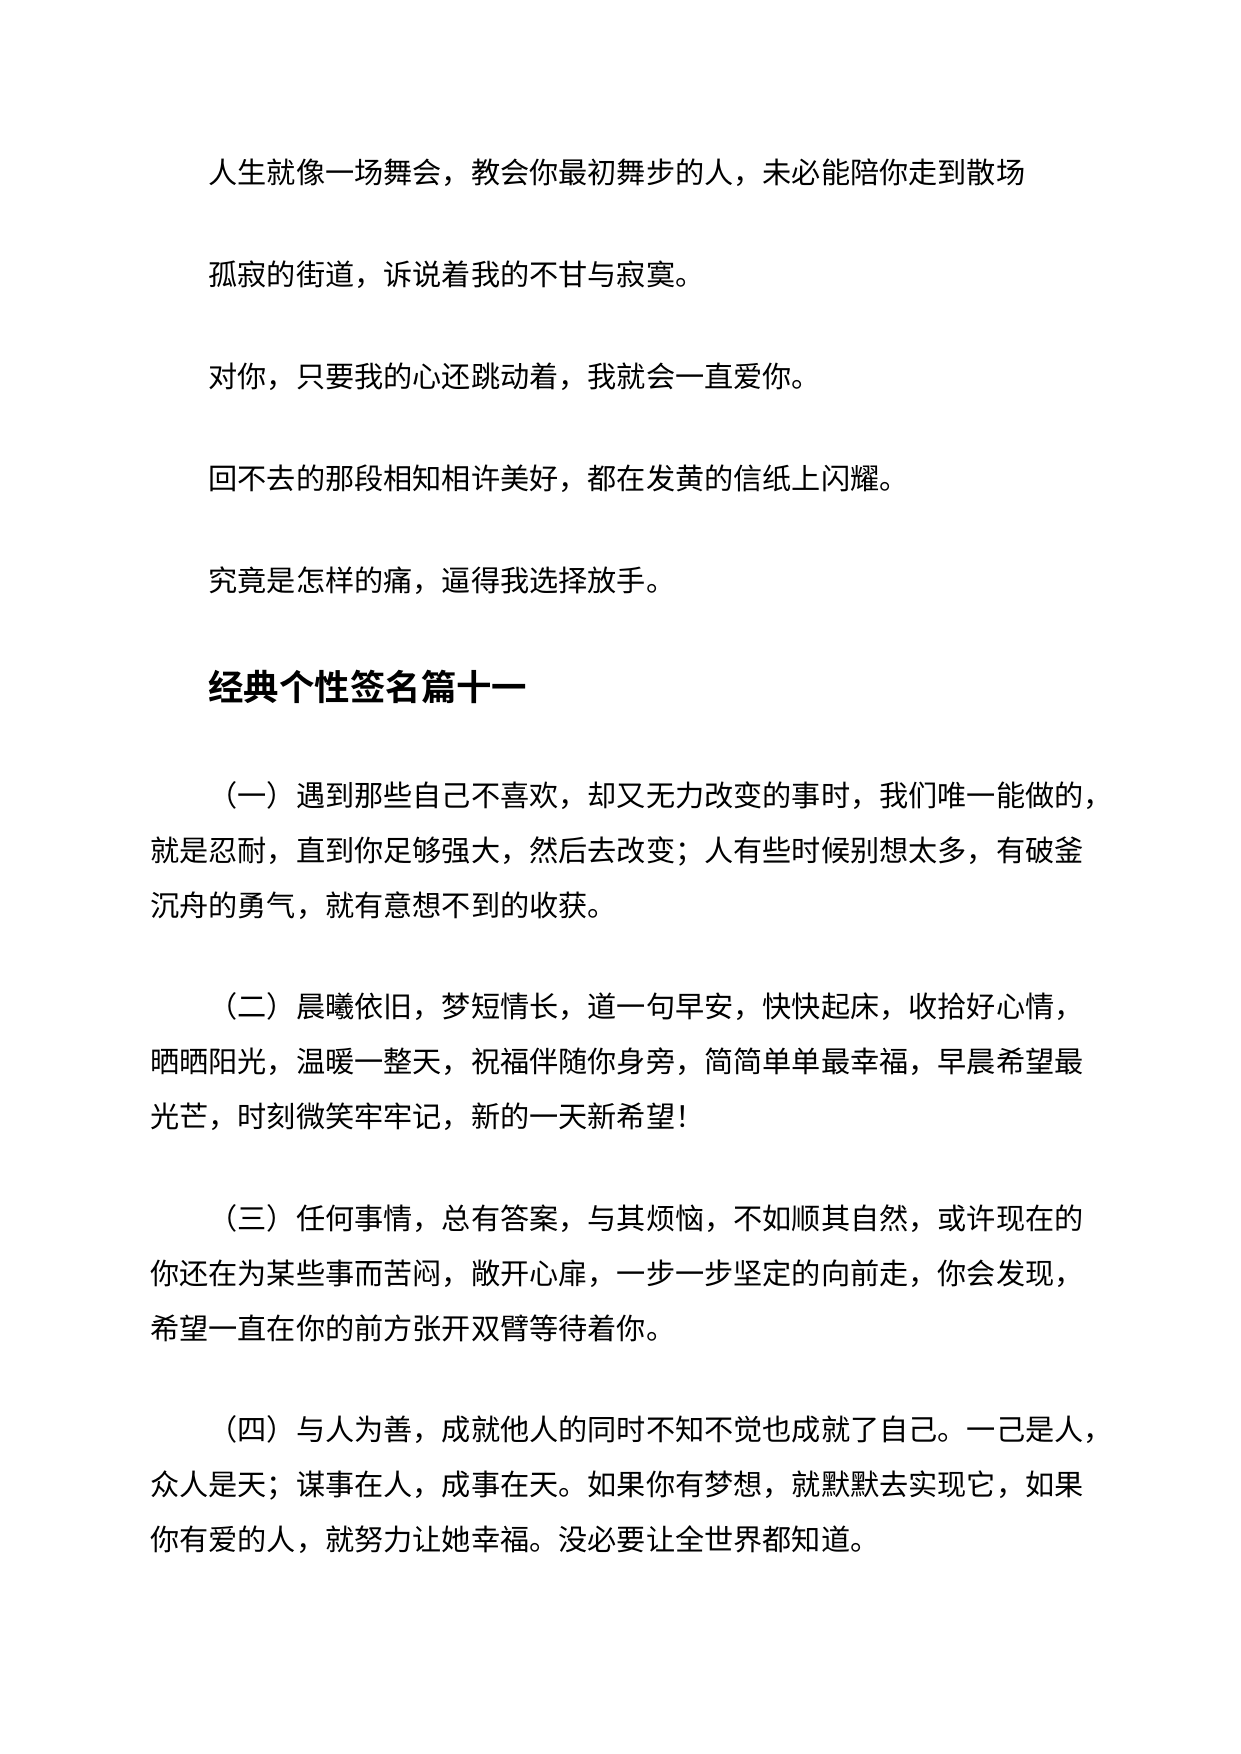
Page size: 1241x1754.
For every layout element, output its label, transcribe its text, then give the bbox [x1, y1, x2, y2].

text 究竟是怎样的痛，逼得我选择放手。 [150, 557, 1090, 599]
text （一）遇到那些自己不喜欢，却又无力改变的事时，我们唯一能做的，就是忍耐，直到你足够强大，然后去改变；人有些时候别想太多，有破釜沉舟的勇气，就有意想不到的收获。 [150, 772, 1090, 924]
text 人生就像一场舞会，教会你最初舞步的人，未必能陪你走到散场 [150, 150, 1090, 192]
text （三）任何事情，总有答案，与其烦恼，不如顺其自然，或许现在的你还在为某些事而苦闷，敞开心扉，一步一步坚定的向前走，你会发现，希望一直在你的前方张开双臂等待着你。 [150, 1195, 1090, 1347]
text 回不去的那段相知相许美好，都在发黄的信纸上闪耀。 [150, 455, 1090, 498]
text （四）与人为善，成就他人的同时不知不觉也成就了自己。一己是人，众人是天；谋事在人，成事在天。如果你有梦想，就默默去实现它，如果你有爱的人，就努力让她幸福。没必要让全世界都知道。 [150, 1407, 1090, 1559]
text 孤寂的街道，诉说着我的不甘与寂寞。 [150, 252, 1090, 294]
text 对你，只要我的心还跳动着，我就会一直爱你。 [150, 353, 1090, 396]
text （二）晨曦依旧，梦短情长，道一句早安，快快起床，收拾好心情，晒晒阳光，温暖一整天，祝福伴随你身旁，简简单单最幸福，早晨希望最光芒，时刻微笑牢牢记，新的一天新希望！ [150, 984, 1090, 1136]
text 经典个性签名篇十一 [150, 659, 1090, 710]
